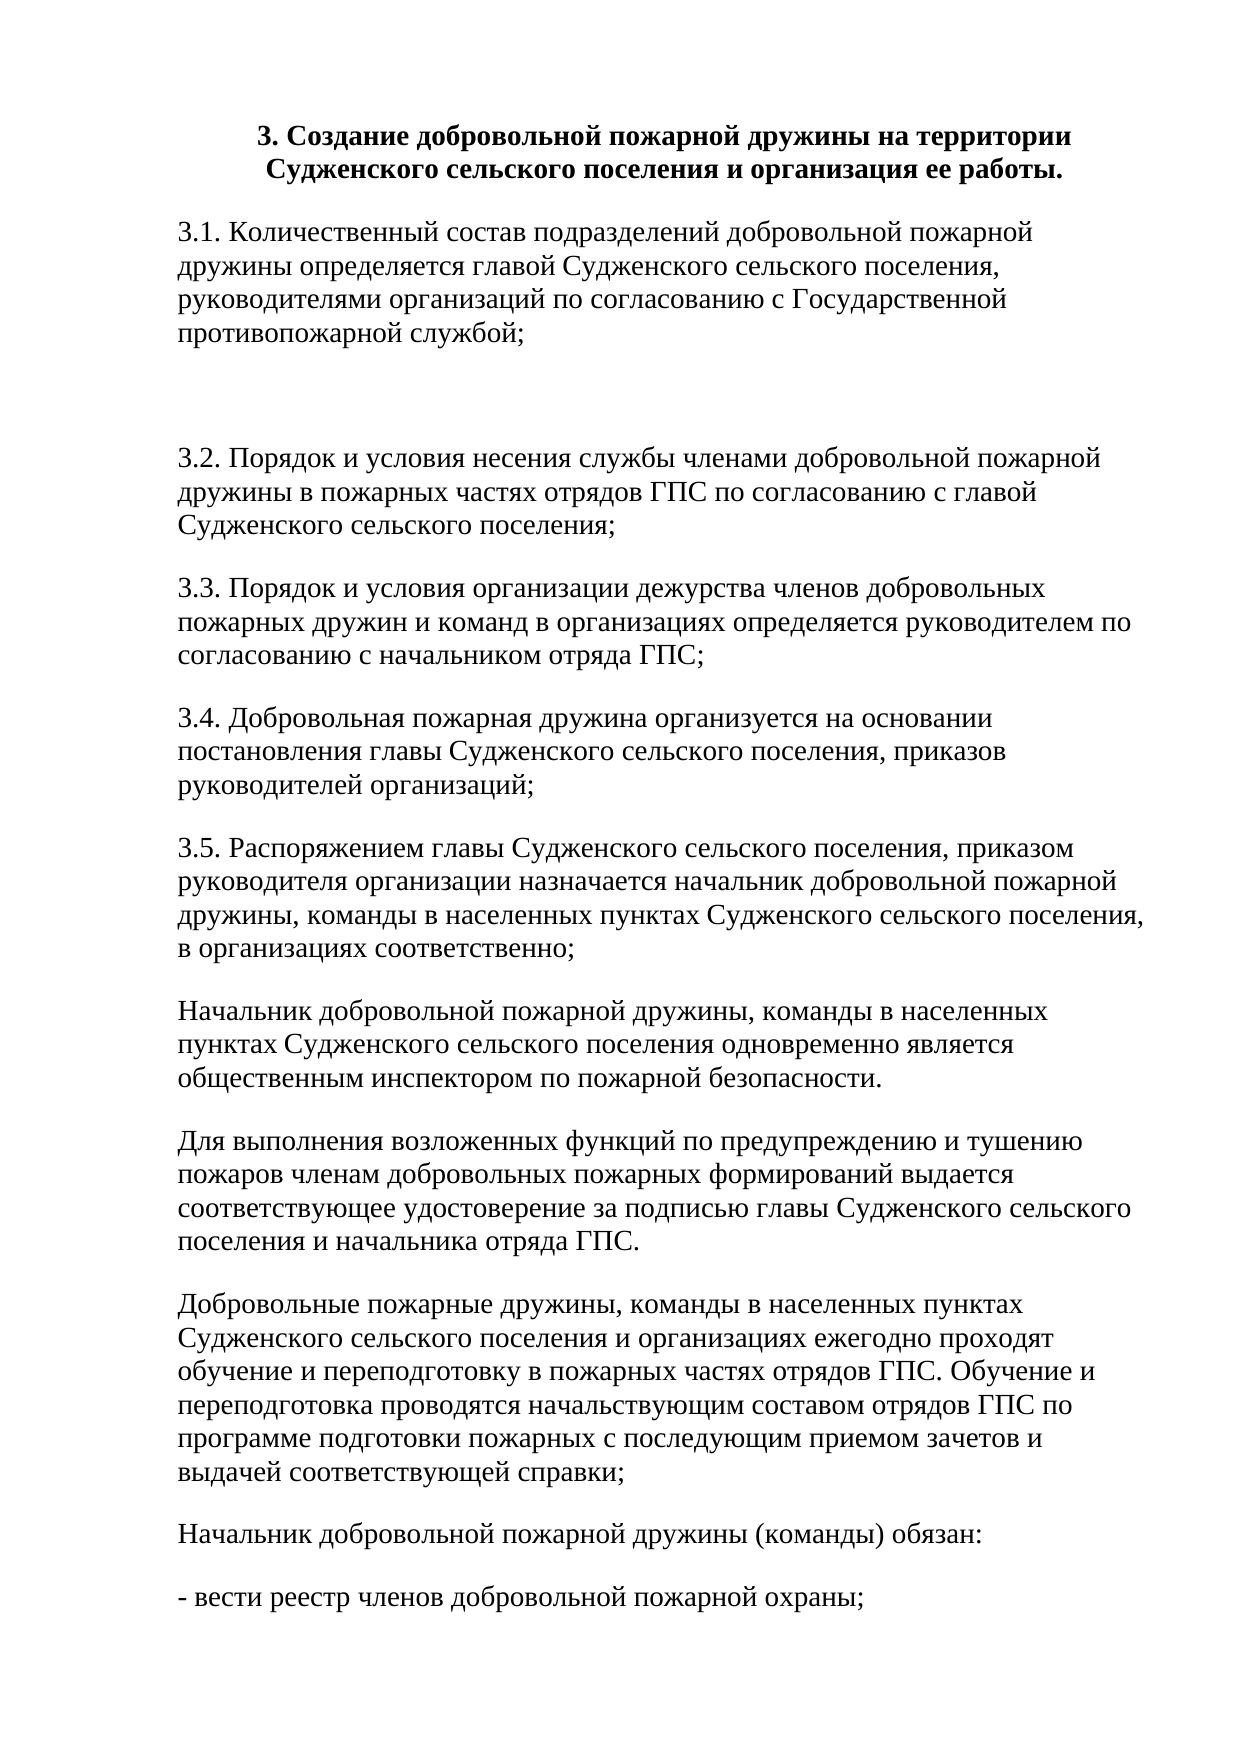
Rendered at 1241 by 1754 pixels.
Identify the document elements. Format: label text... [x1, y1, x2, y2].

text 3.4. Добровольная пожарная дружина организуется на основании постановления главы Судженского сельского поселения, приказов руководителей организаций; [177, 700, 1152, 801]
text Начальник добровольной пожарной дружины, команды в населенных пунктах Судженского сельского поселения одновременно является общественным инспектором по пожарной безопасности. [177, 993, 1152, 1094]
text 3.5. Распоряжением главы Судженского сельского поселения, приказом руководителя организации назначается начальник добровольной пожарной дружины, команды в населенных пунктах Судженского сельского поселения, в организациях соответственно; [177, 830, 1152, 964]
text - вести реестр членов добровольной пожарной охраны; [177, 1579, 1152, 1613]
text 3.3. Порядок и условия организации дежурства членов добровольных пожарных дружин и команд в организациях определяется руководителем по согласованию с начальником отряда ГПС; [177, 570, 1152, 671]
text 3.2. Порядок и условия несения службы членами добровольной пожарной дружины в пожарных частях отрядов ГПС по согласованию с главой Судженского сельского поселения; [177, 440, 1152, 541]
text 3. Создание добровольной пожарной дружины на территории [177, 118, 1152, 152]
text Судженского сельского поселения и организация ее работы. [177, 152, 1152, 185]
text Начальник добровольной пожарной дружины (команды) обязан: [177, 1517, 1152, 1550]
text Добровольные пожарные дружины, команды в населенных пунктах Судженского сельского поселения и организациях ежегодно проходят обучение и переподготовку в пожарных частях отрядов ГПС. Обучение и переподготовка проводятся начальствующим составом отрядов ГПС по программе подготовки пожарных с последующим приемом зачетов и выдачей соответствующей справки; [177, 1286, 1152, 1487]
text Для выполнения возложенных функций по предупреждению и тушению пожаров членам добровольных пожарных формирований выдается соответствующее удостоверение за подписью главы Судженского сельского поселения и начальника отряда ГПС. [177, 1123, 1152, 1257]
text 3.1. Количественный состав подразделений добровольной пожарной дружины определяется главой Судженского сельского поселения, руководителями организаций по согласованию с Государственной противопожарной службой; [177, 214, 1152, 348]
